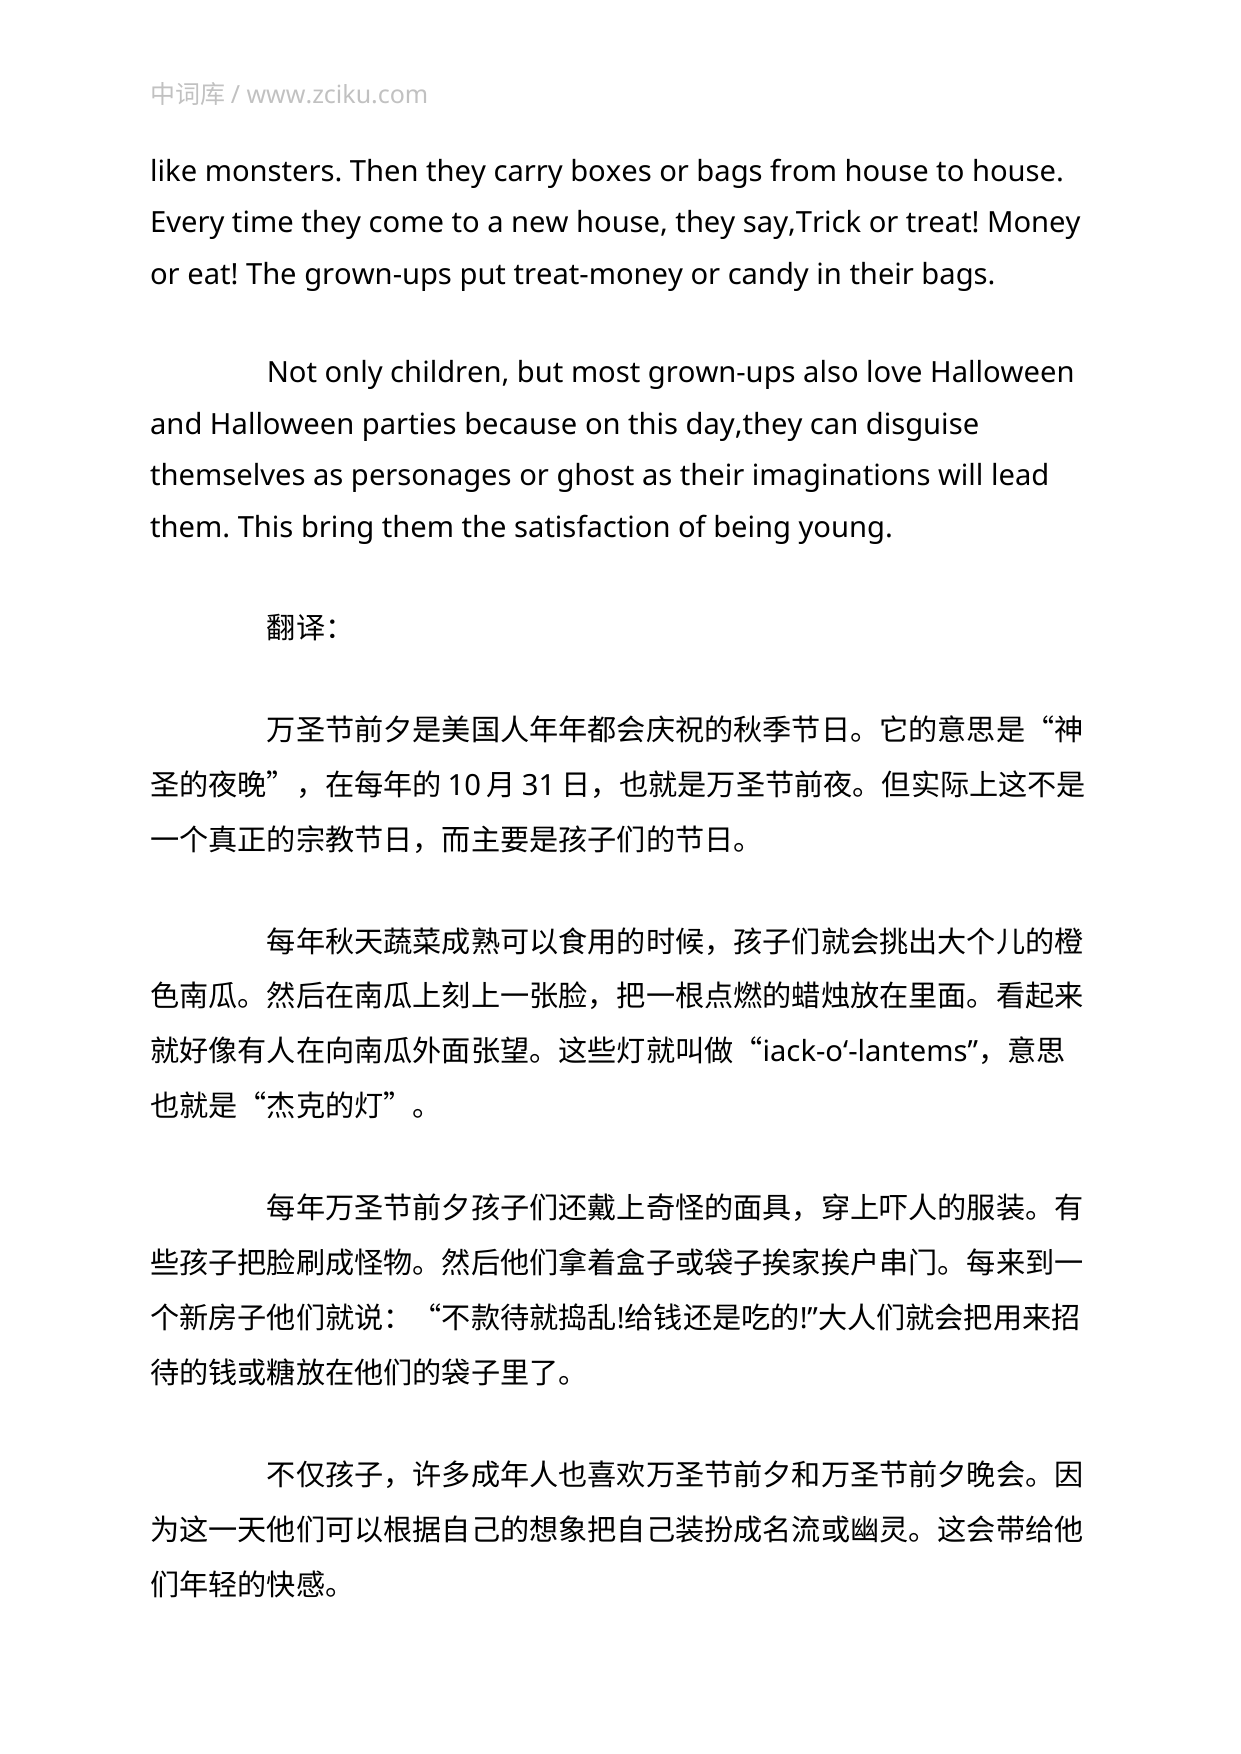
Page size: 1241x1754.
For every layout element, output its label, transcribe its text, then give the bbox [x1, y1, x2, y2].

text 每年秋天蔬菜成熟可以食用的时候，孩子们就会挑出大个儿的橙色南瓜。然后在南瓜上刻上一张脸，把一根点燃的蜡烛放在里面。看起来就好像有人在向南瓜外面张望。这些灯就叫做“iack-o‘-lantems”，意思也就是“杰克的灯”。 [150, 918, 1090, 1125]
text 翻译： [150, 605, 1090, 647]
text Not only children, but most grown-ups also love Halloween and Halloween parties because on this day,they can disguise themselves as personages or ghost as their imaginations will lead them. This bring them the satisfaction of being young. [150, 352, 1090, 546]
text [150, 150, 1090, 293]
text 每年万圣节前夕孩子们还戴上奇怪的面具，穿上吓人的服装。有些孩子把脸刷成怪物。然后他们拿着盒子或袋子挨家挨户串门。每来到一个新房子他们就说：“不款待就捣乱!给钱还是吃的!”大人们就会把用来招待的钱或糖放在他们的袋子里了。 [150, 1185, 1090, 1392]
text 万圣节前夕是美国人年年都会庆祝的秋季节日。它的意思是“神圣的夜晚”，在每年的10月31日，也就是万圣节前夜。但实际上这不是一个真正的宗教节日，而主要是孩子们的节日。 [150, 706, 1090, 859]
text 不仅孩子，许多成年人也喜欢万圣节前夕和万圣节前夕晚会。因为这一天他们可以根据自己的想象把自己装扮成名流或幽灵。这会带给他们年轻的快感。 [150, 1451, 1090, 1603]
